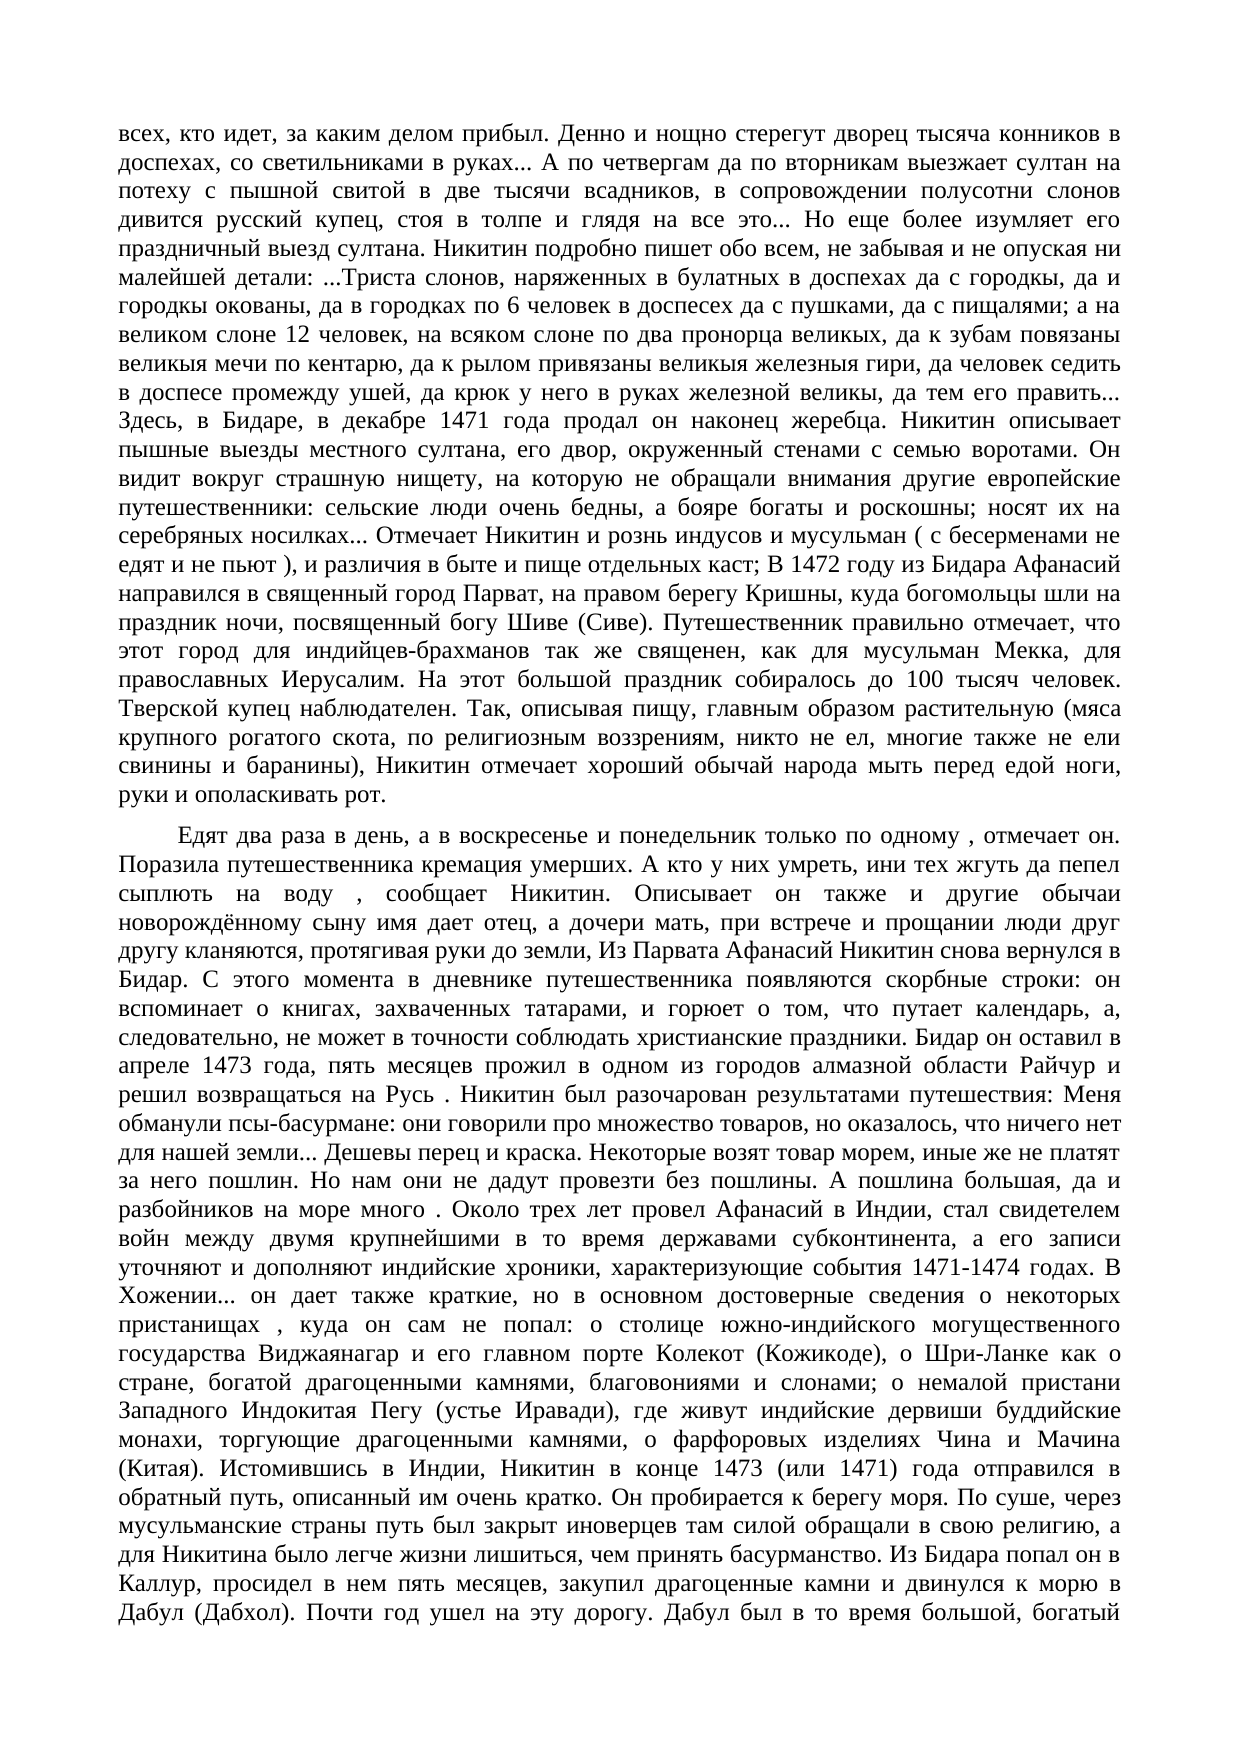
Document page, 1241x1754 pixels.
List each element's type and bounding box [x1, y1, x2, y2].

text [118, 118, 1122, 808]
text [118, 821, 1122, 1626]
